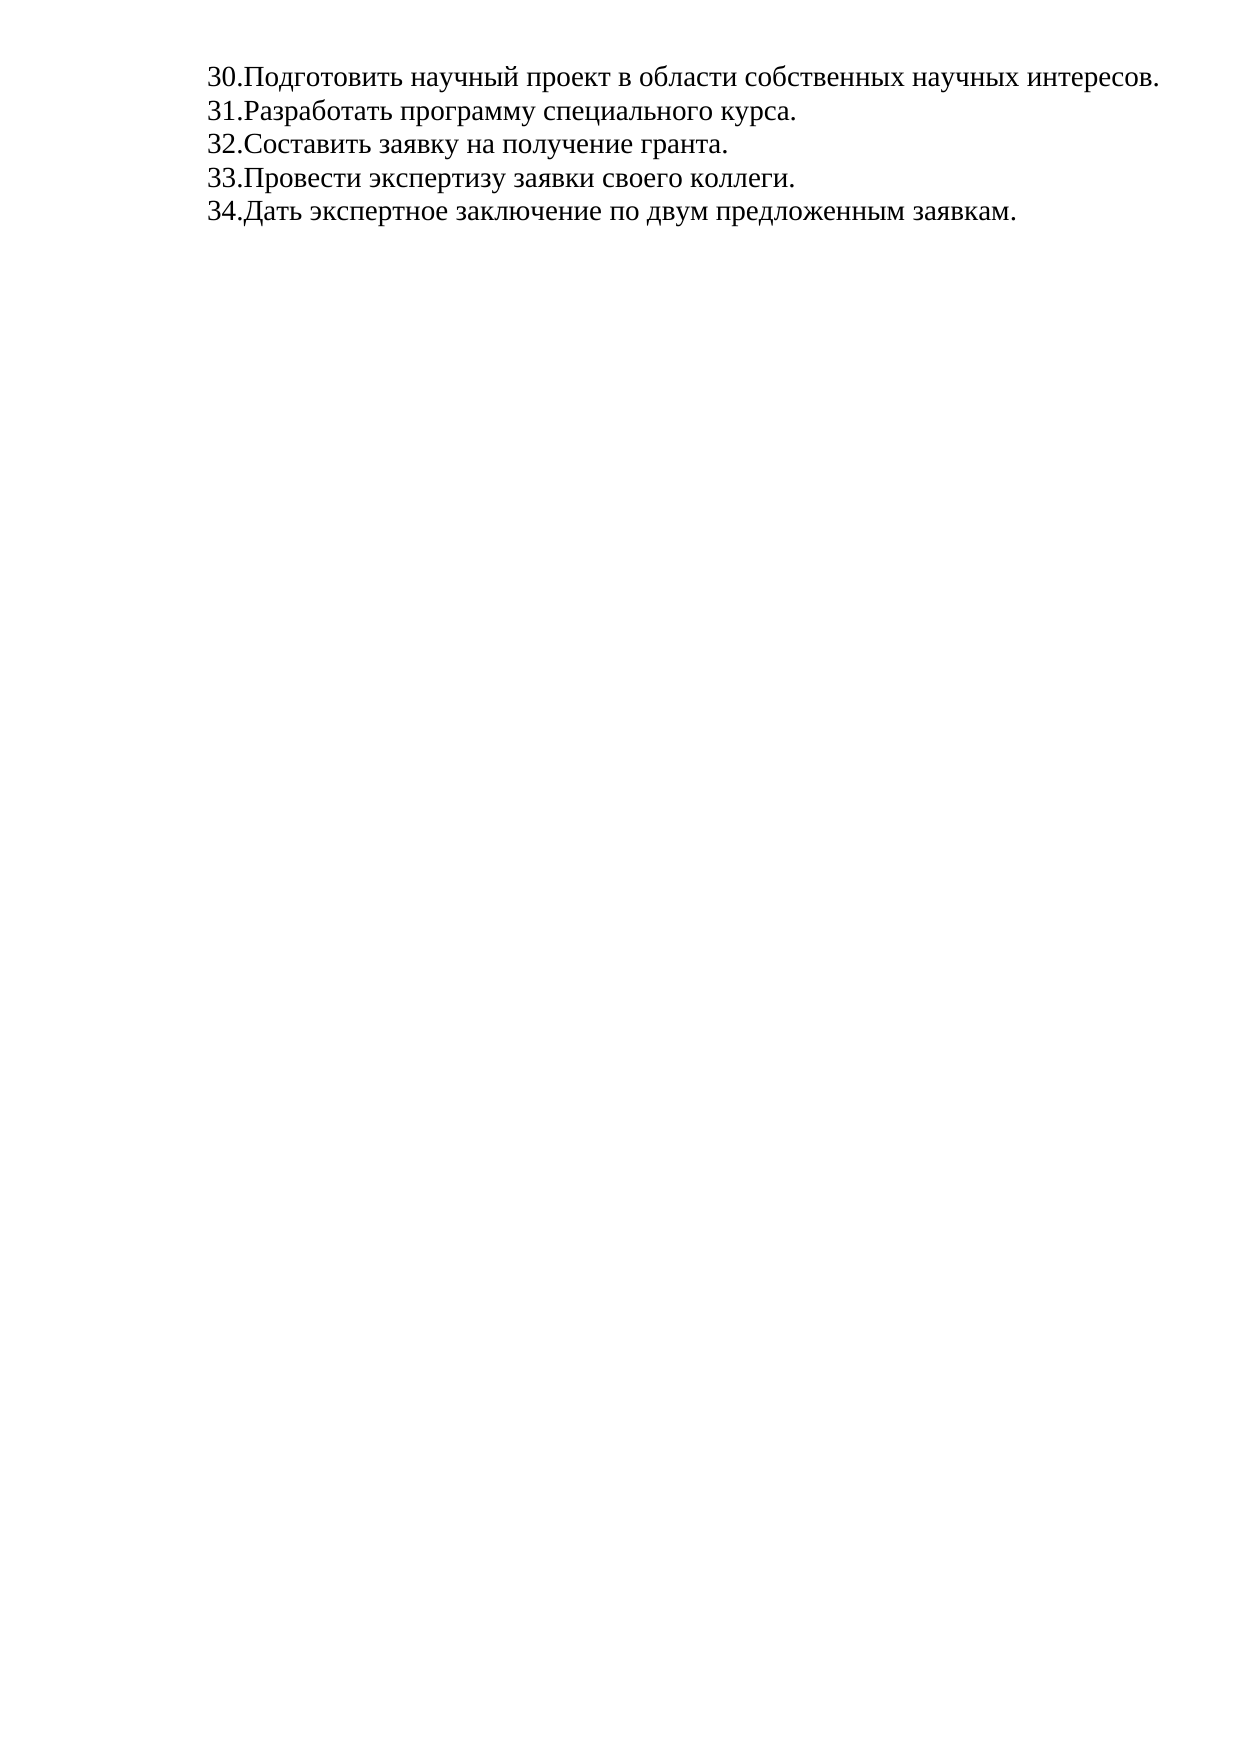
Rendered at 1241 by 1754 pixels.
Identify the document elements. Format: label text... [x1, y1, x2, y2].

text 33.Провести экспертизу заявки своего коллеги. [148, 160, 1181, 193]
text 32.Составить заявку на получение гранта. [148, 126, 1181, 160]
text 31.Разработать программу специального курса. [148, 93, 1181, 126]
text 30.Подготовить научный проект в области собственных научных интересов. [148, 59, 1181, 93]
text 34.Дать экспертное заключение по двум предложенным заявкам. [148, 193, 1181, 227]
